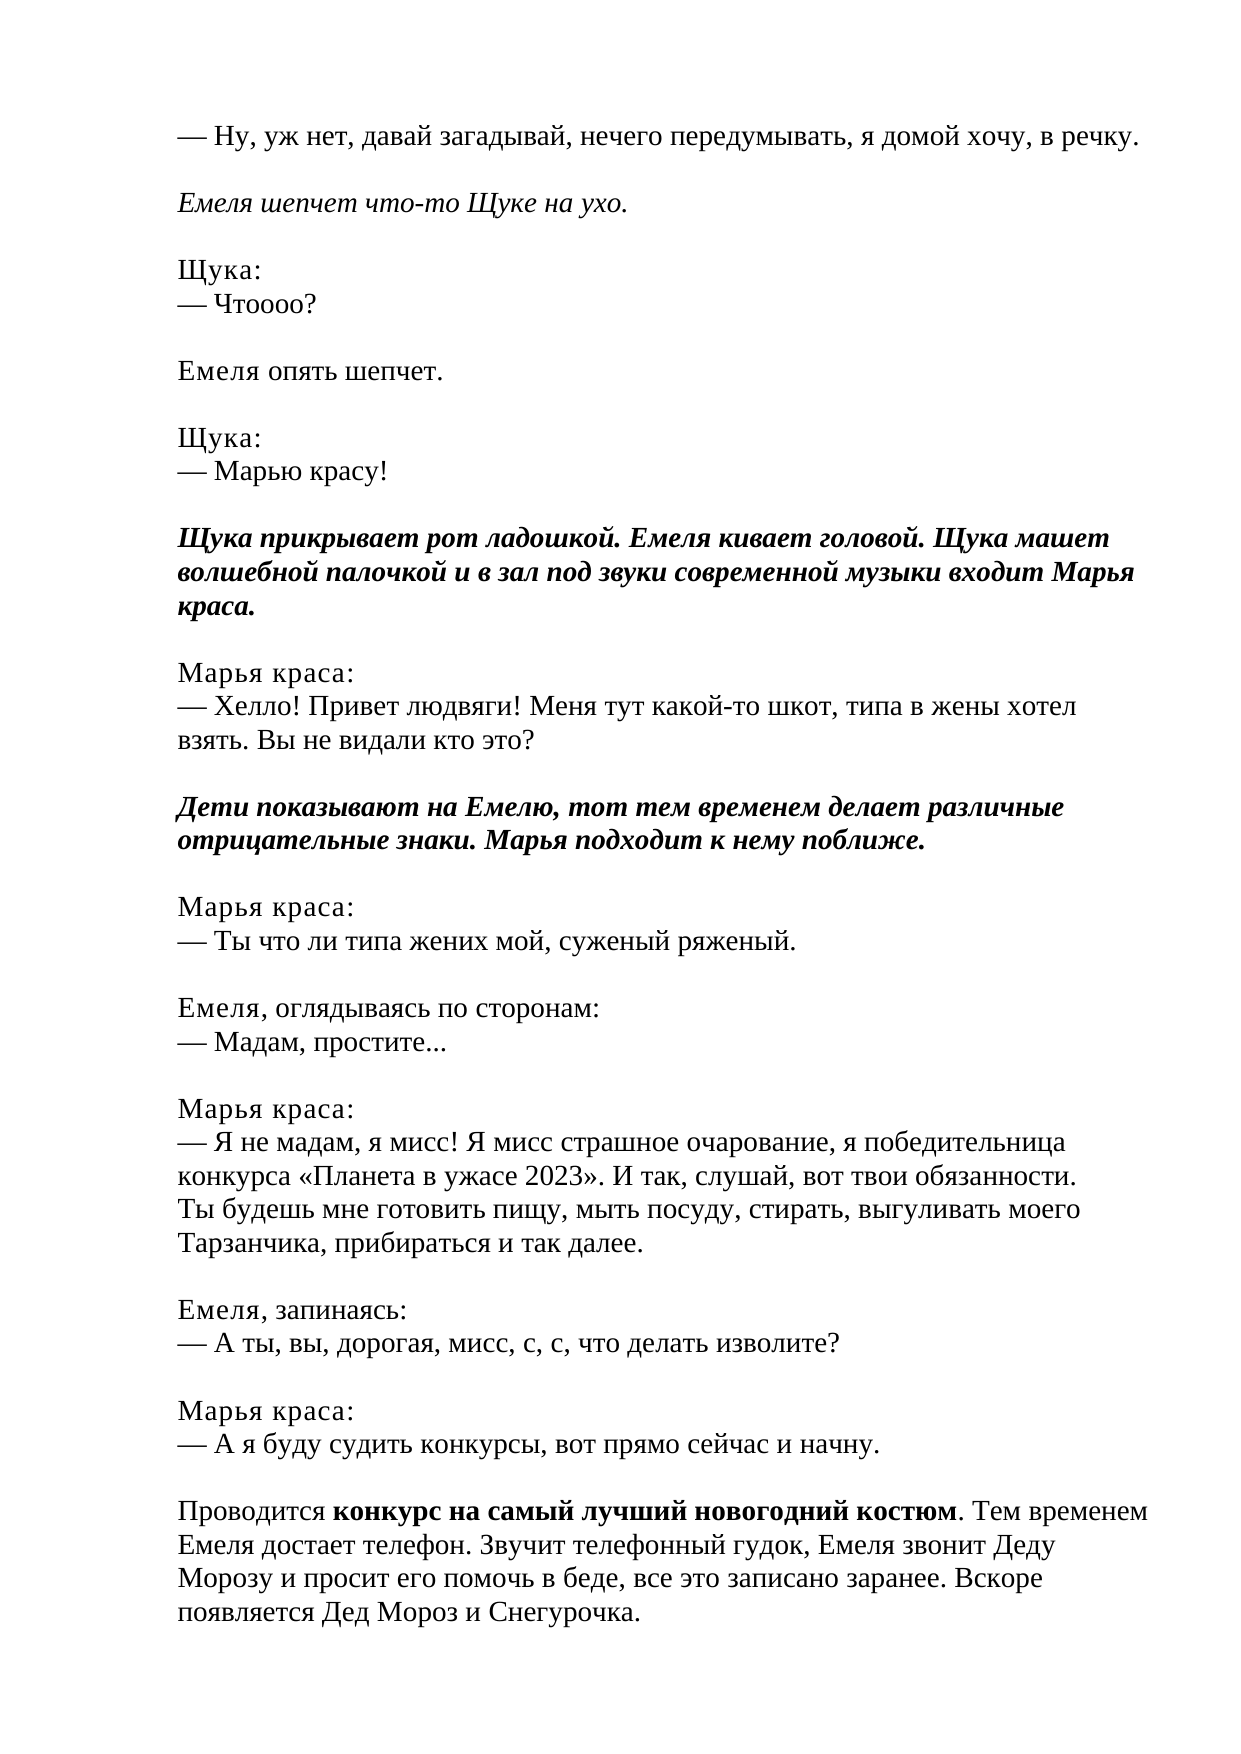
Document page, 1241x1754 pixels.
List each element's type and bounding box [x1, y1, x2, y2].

text [177, 118, 1152, 1627]
